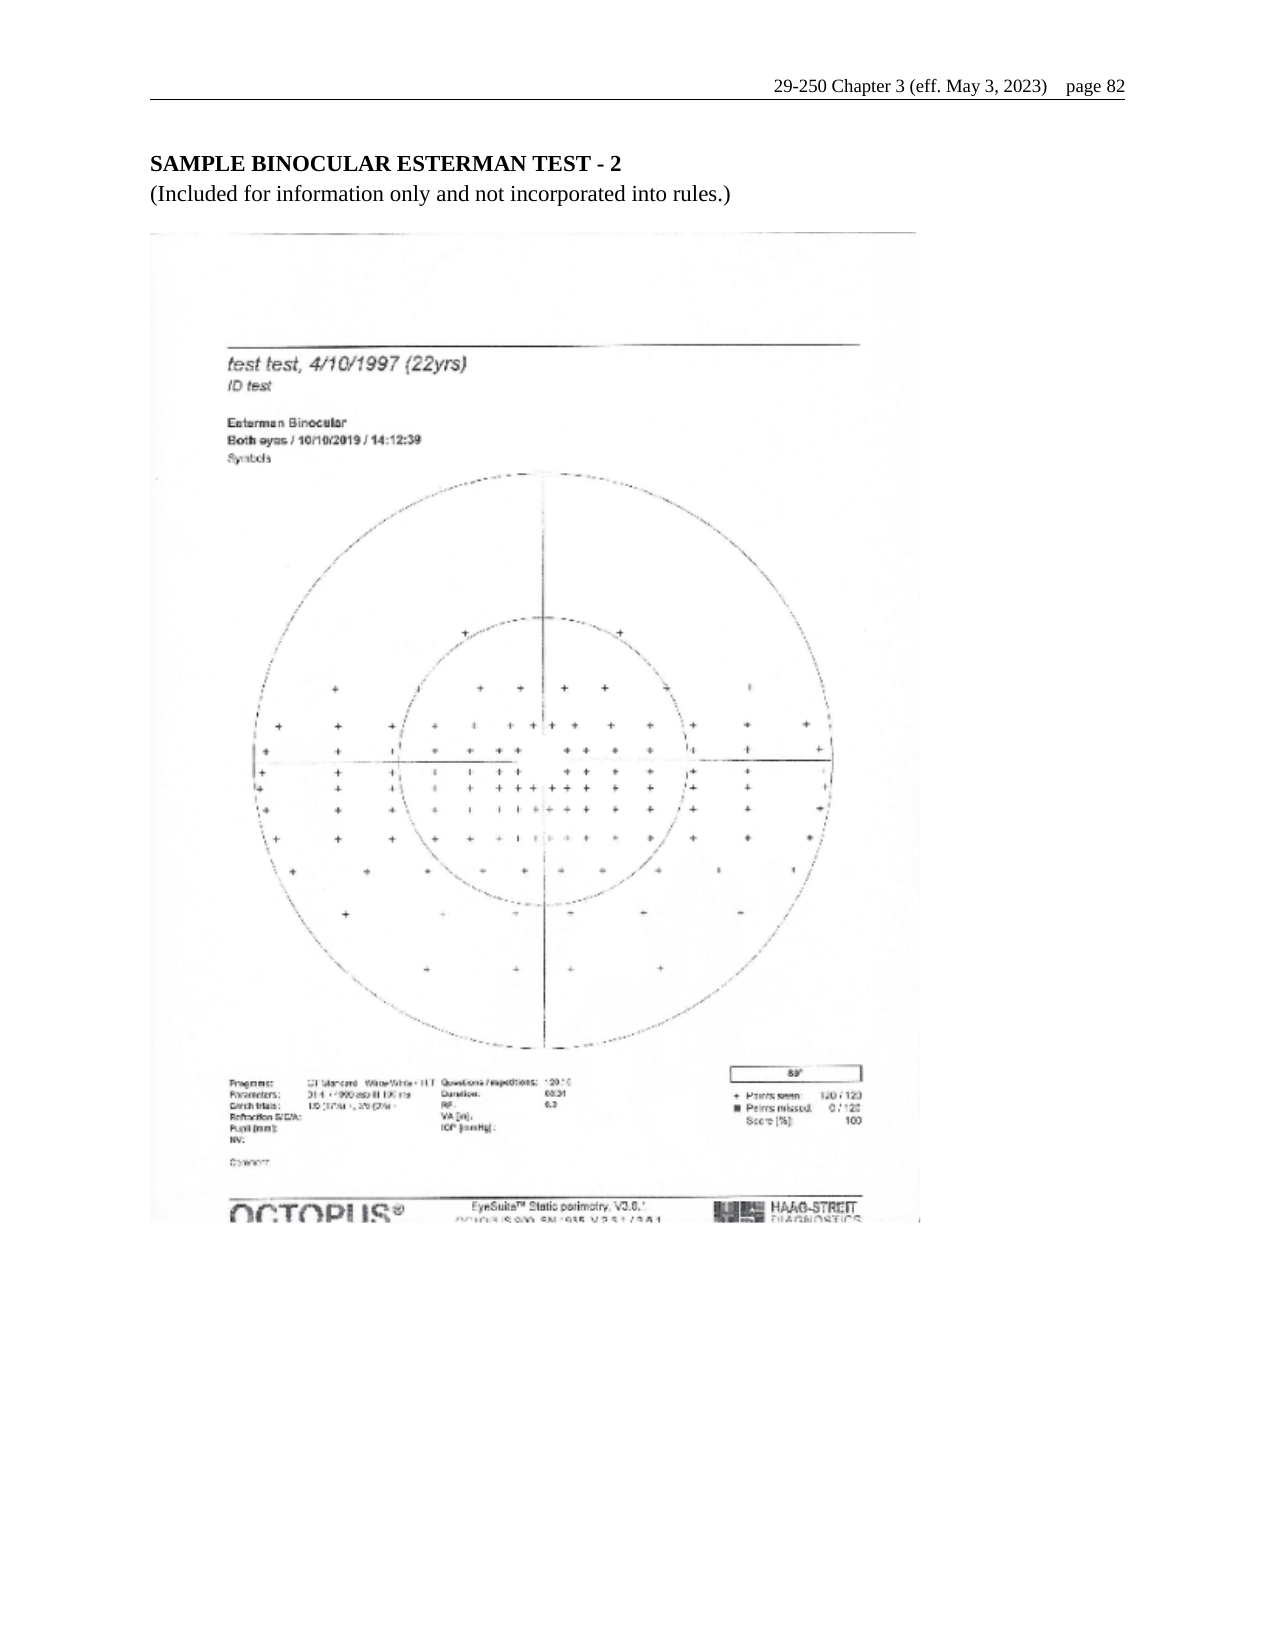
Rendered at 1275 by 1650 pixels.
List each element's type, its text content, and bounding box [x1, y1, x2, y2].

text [150, 180, 1144, 207]
subtitle SAMPLE BINOCULAR ESTERMAN TEST - 2 [150, 150, 1125, 176]
